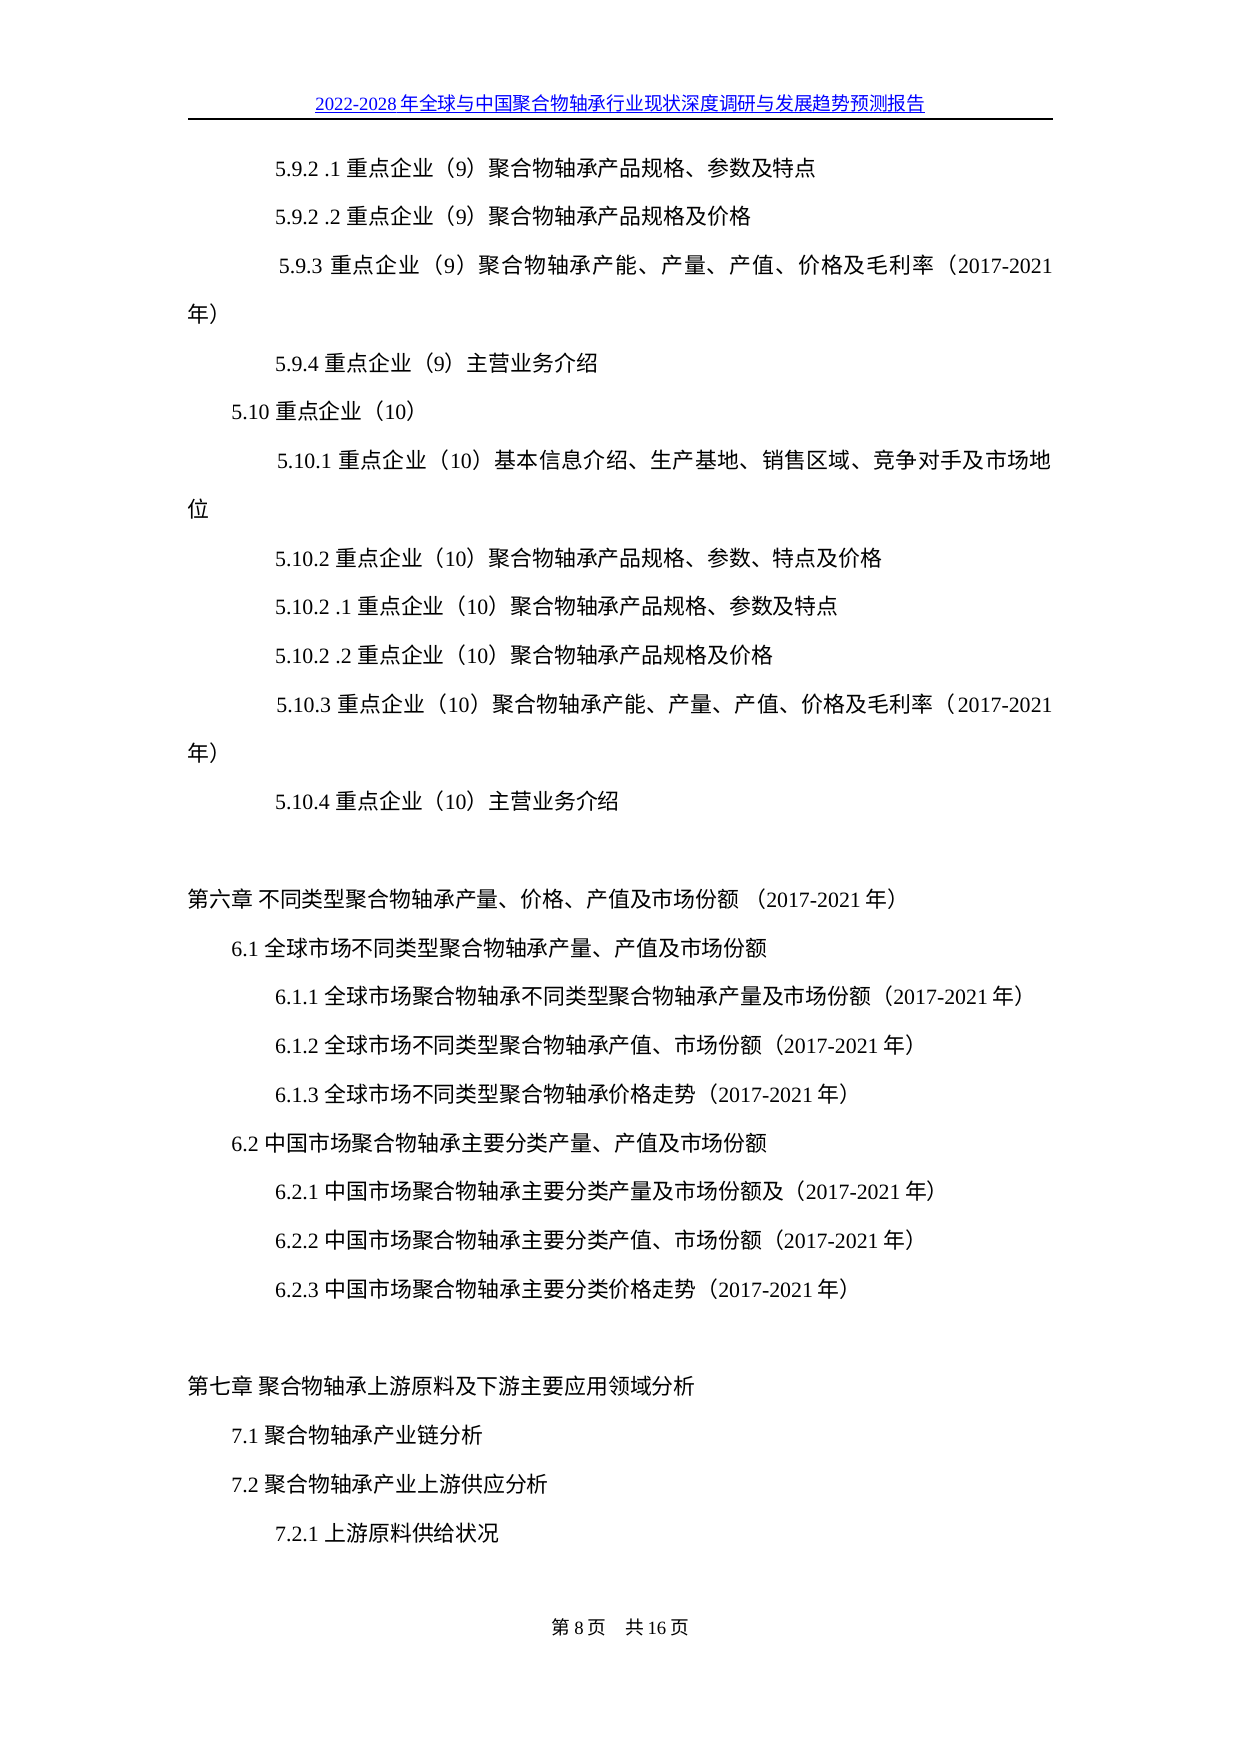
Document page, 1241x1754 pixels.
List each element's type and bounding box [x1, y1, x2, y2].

text [187, 150, 1053, 1548]
